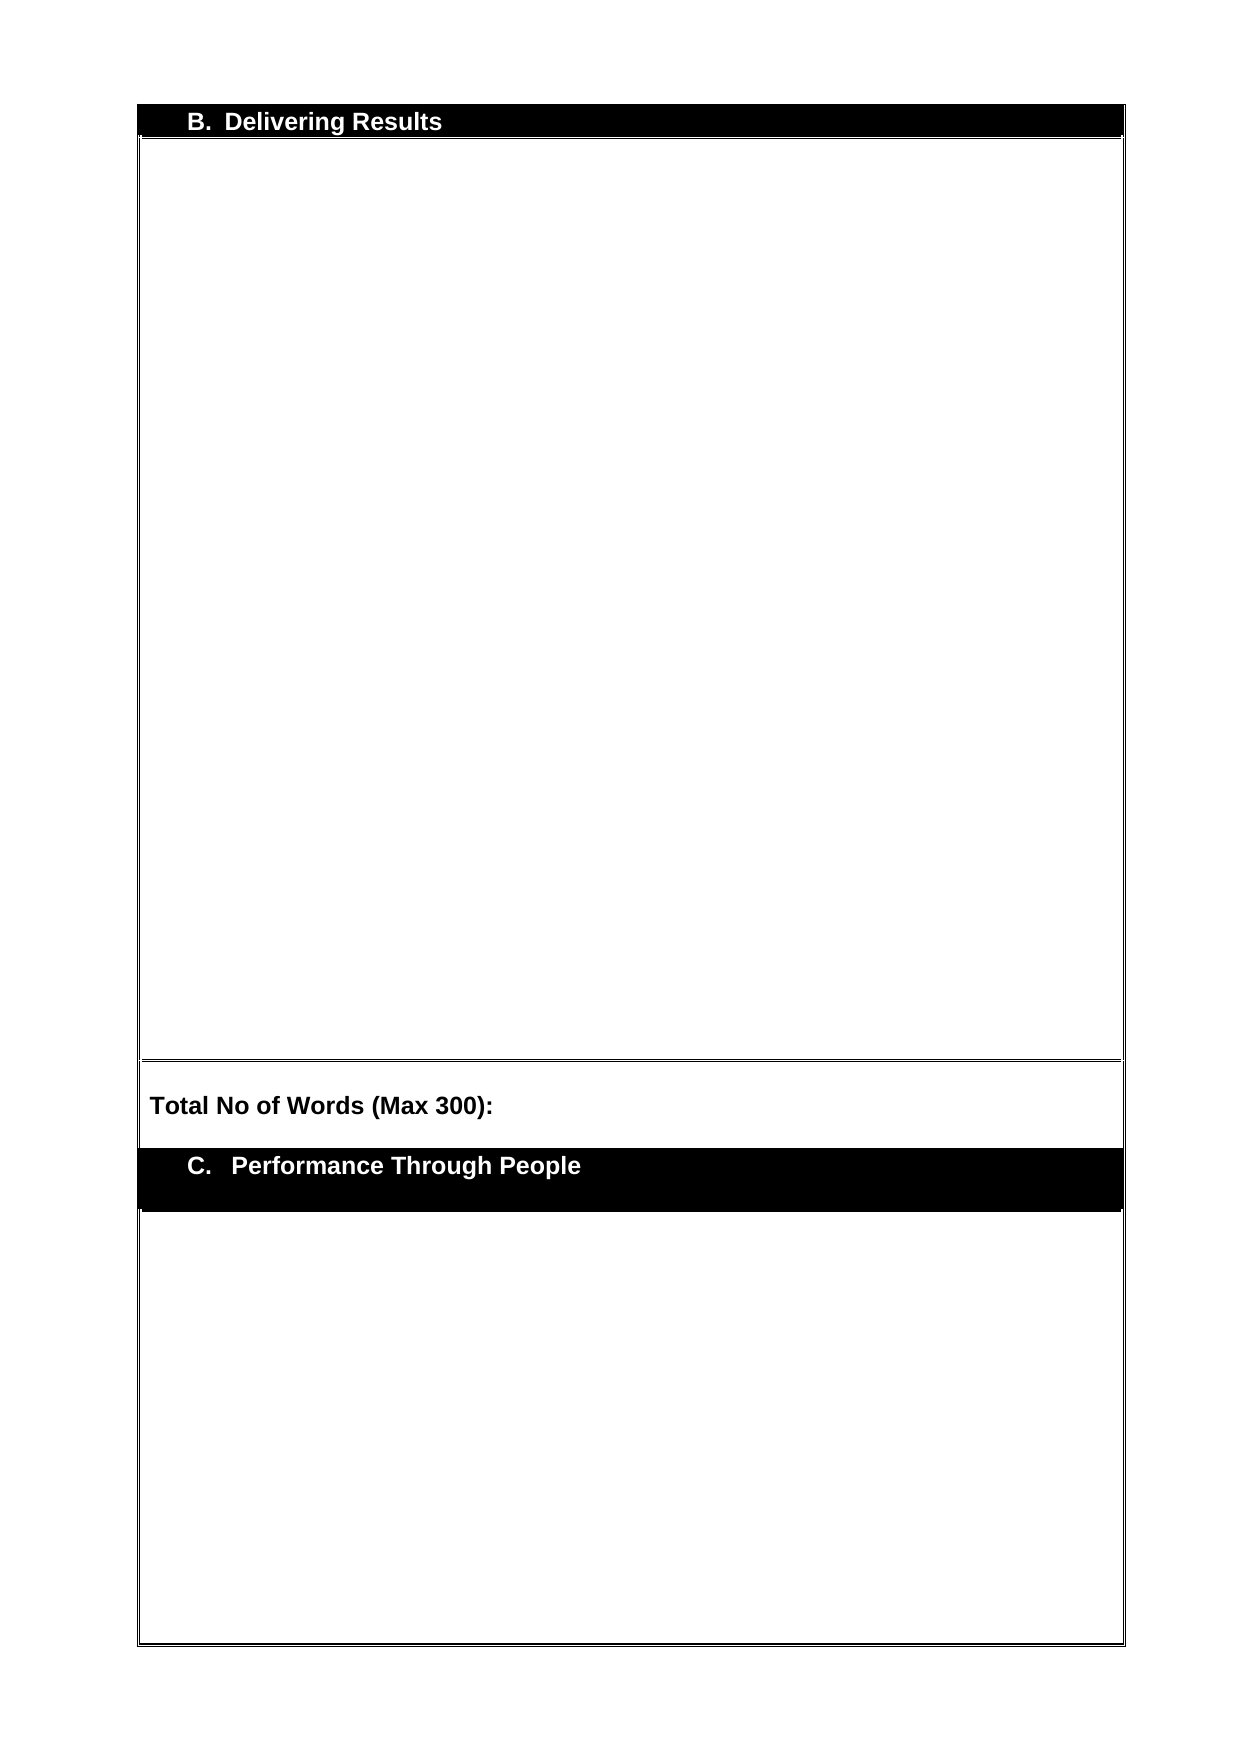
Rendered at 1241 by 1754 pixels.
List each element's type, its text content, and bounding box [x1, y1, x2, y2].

table_cell Total No of Words (Max 300): [138, 1059, 1124, 1148]
table_cell [140, 135, 1123, 1059]
table_cell Delivering Results [140, 107, 1123, 135]
table_cell [140, 1209, 1123, 1643]
table_cell Performance Through People [140, 1148, 1123, 1209]
